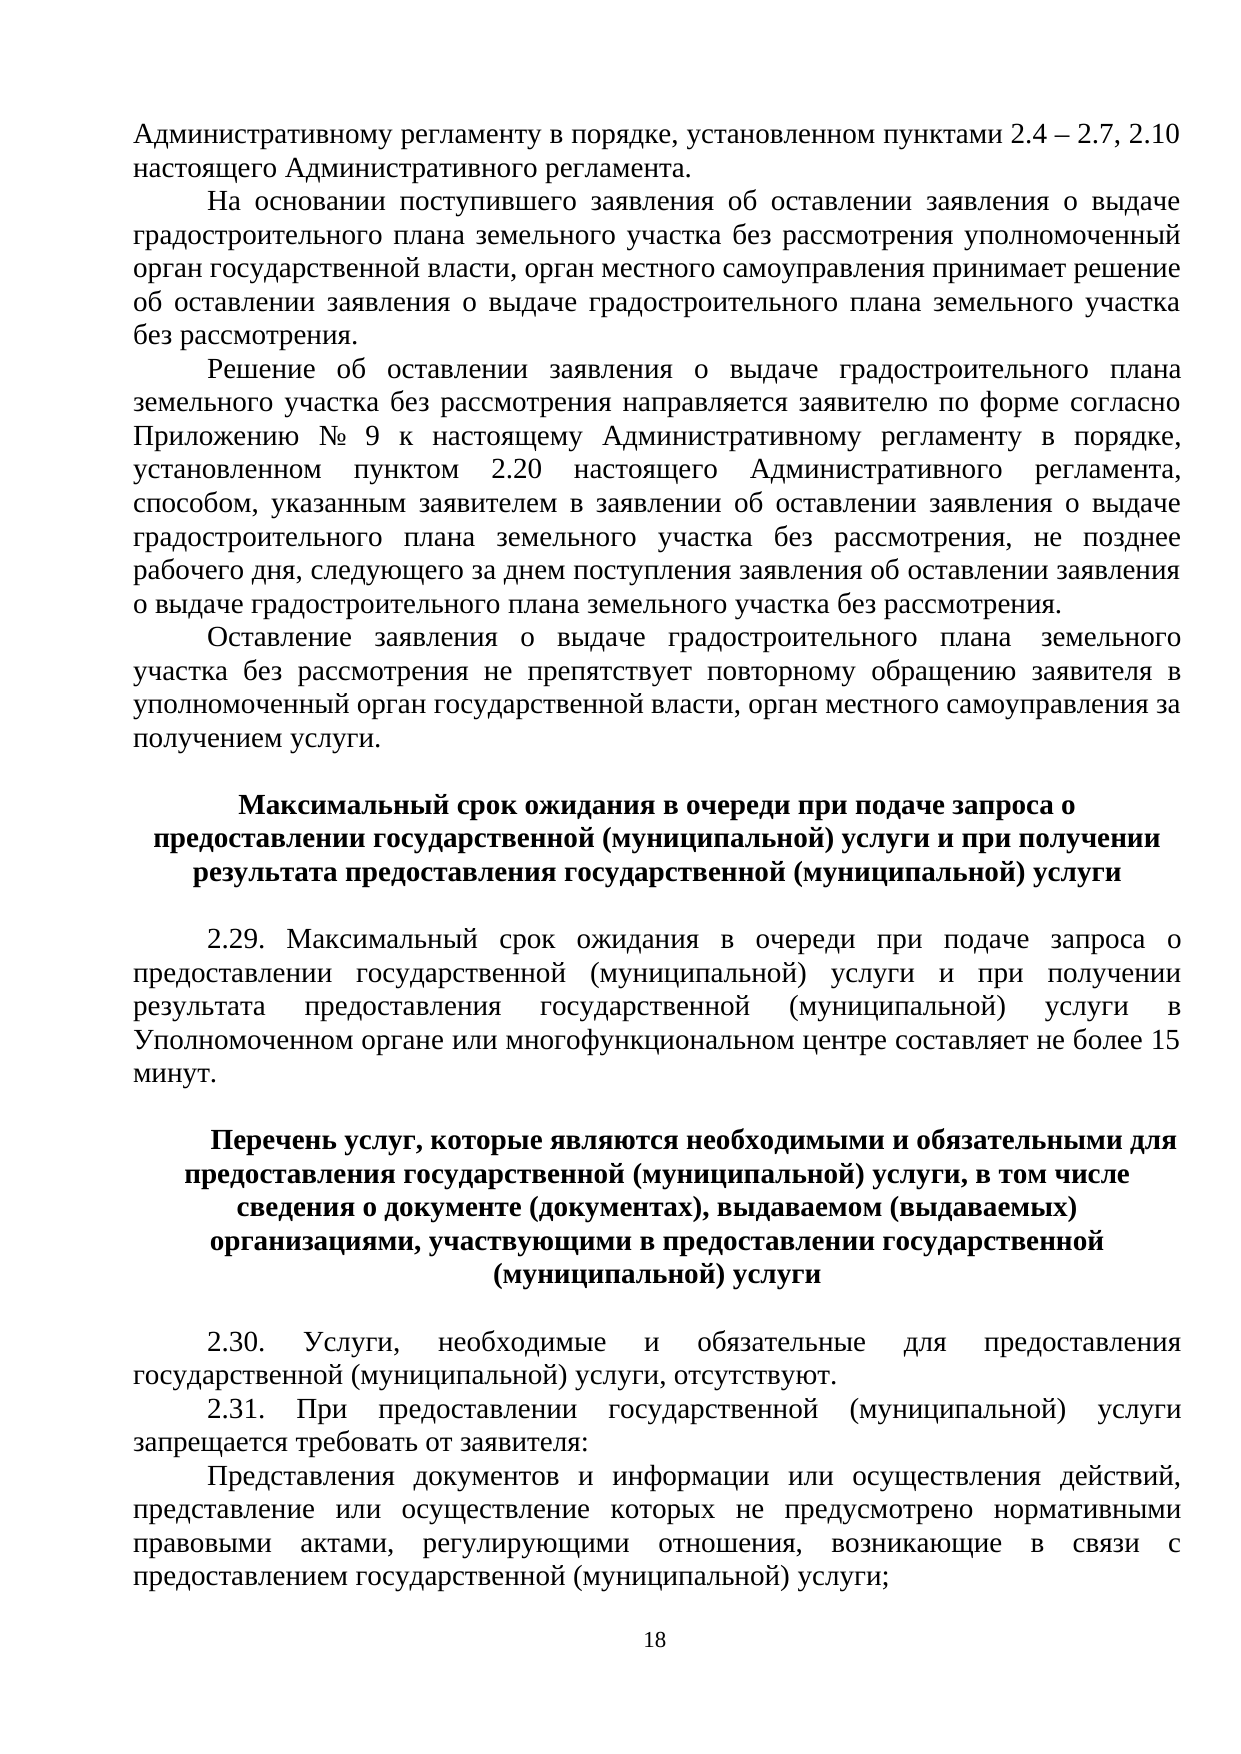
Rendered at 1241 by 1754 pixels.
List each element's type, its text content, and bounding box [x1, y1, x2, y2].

subtitle Максимальный срок ожидания в очереди при подаче запроса о предоставлении государственной (муниципальной) услуги и при получении результата предоставления государственной (муниципальной) услуги [136, 787, 1178, 888]
subtitle Перечень услуг, которые являются необходимыми и обязательными для предоставления государственной (муниципальной) услуги, в том числе [184, 1122, 1179, 1189]
text Административному регламенту в порядке, установленном пунктами 2.4 – 2.7, 2.10 настоящего Административного регламента. [133, 116, 1181, 183]
list Услуги, необходимые и обязательные для предоставления государственной (муниципальной) услуги, отсутствуют. [133, 1324, 1181, 1391]
list При предоставлении государственной (муниципальной) услуги запрещается требовать от заявителя: [133, 1391, 1181, 1458]
text Оставление заявления о выдаче градостроительного плана земельного участка без рассмотрения не препятствует повторному обращению заявителя в уполномоченный орган государственной власти, орган местного самоуправления за получением услуги. [133, 619, 1181, 753]
text На основании поступившего заявления об оставлении заявления о выдаче градостроительного плана земельного участка без рассмотрения уполномоченный орган государственной власти, орган местного самоуправления принимает решение об оставлении заявления о выдаче градостроительного плана земельного участка без рассмотрения. [133, 183, 1181, 351]
list Максимальный срок ожидания в очереди при подаче запроса о предоставлении государственной (муниципальной) услуги и при получении результата предоставления государственной (муниципальной) услуги в Уполномоченном органе или многофункциональном центре составляет не более 15 минут. [133, 921, 1181, 1089]
text сведения о документе (документах), выдаваемом (выдаваемых) организациями, участвующими в предоставлении государственной (муниципальной) услуги [138, 1189, 1176, 1290]
text Представления документов и информации или осуществления действий, представление или осуществление которых не предусмотрено нормативными правовыми актами, регулирующими отношения, возникающие в связи с предоставлением государственной (муниципальной) услуги; [133, 1458, 1181, 1592]
text Решение об оставлении заявления о выдаче градостроительного плана земельного участка без рассмотрения направляется заявителю по форме согласно Приложению № 9 к настоящему Административному регламенту в порядке, установленном пунктом 2.20 настоящего Административного регламента, способом, указанным заявителем в заявлении об оставлении заявления о выдаче градостроительного плана земельного участка без рассмотрения, не позднее рабочего дня, следующего за днем поступления заявления об оставлении заявления о выдаче градостроительного плана земельного участка без рассмотрения. [133, 351, 1181, 619]
